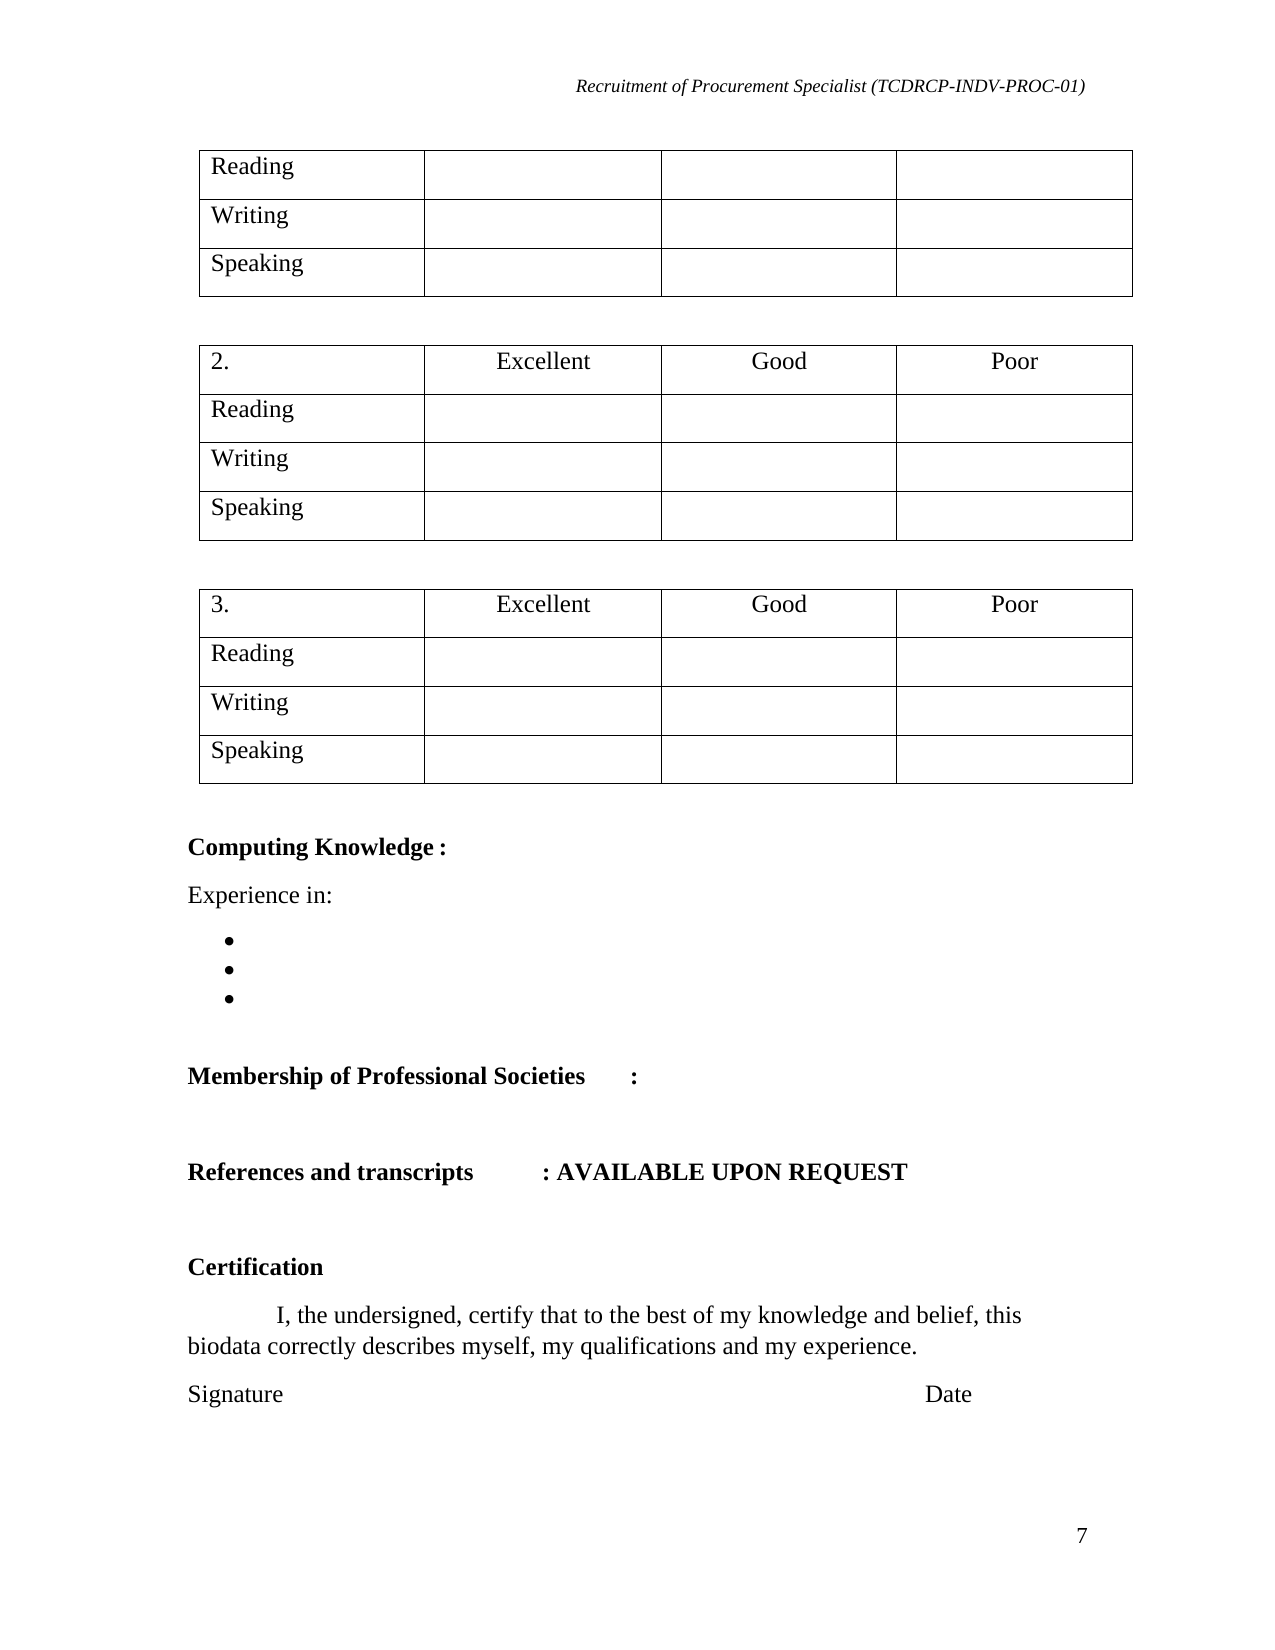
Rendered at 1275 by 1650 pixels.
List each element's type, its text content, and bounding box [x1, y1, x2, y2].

text Membership of Professional Societies : [187, 1061, 1087, 1090]
text I, the undersigned, certify that to the best of my knowledge and belief, this biodata correctly describes myself, my qualifications and my experience. [187, 1300, 1087, 1360]
table_cell Speaking [200, 736, 424, 783]
table_cell [425, 638, 661, 686]
table_cell [425, 249, 661, 296]
table_cell [425, 687, 661, 734]
table_cell Writing [200, 200, 424, 247]
table_cell Writing [200, 687, 424, 734]
table_cell [662, 395, 896, 442]
table_cell [425, 736, 661, 783]
table_cell [897, 736, 1132, 783]
table_cell [662, 687, 896, 734]
table_header 3. [200, 590, 424, 637]
table_cell [897, 249, 1132, 296]
table_cell [897, 687, 1132, 734]
table_cell [662, 200, 896, 247]
table_header Good [662, 590, 896, 637]
table_cell Reading [200, 395, 424, 442]
table_cell [425, 200, 661, 247]
table_header Poor [897, 590, 1132, 637]
text Certification [187, 1252, 1087, 1281]
table_cell [897, 151, 1132, 199]
text Experience in: [187, 880, 1087, 908]
table_header Good [662, 346, 896, 393]
table_cell [897, 492, 1132, 540]
text Signature Date [187, 1379, 1087, 1407]
table_header Excellent [425, 346, 661, 393]
table_cell Speaking [200, 249, 424, 296]
table_cell [662, 492, 896, 540]
table_cell [662, 249, 896, 296]
table_cell [425, 443, 661, 491]
table_cell [662, 443, 896, 491]
table_cell Speaking [200, 492, 424, 540]
table_header Poor [897, 346, 1132, 393]
table_cell [662, 151, 896, 199]
table_cell [425, 395, 661, 442]
table_cell [425, 492, 661, 540]
table_cell Reading [200, 151, 424, 199]
text Computing Knowledge : [187, 832, 1087, 861]
table_header 2. [200, 346, 424, 393]
table_cell [425, 151, 661, 199]
table_cell [662, 638, 896, 686]
table_header Excellent [425, 590, 661, 637]
text References and transcripts : AVAILABLE UPON REQUEST [187, 1157, 1087, 1186]
table_cell Reading [200, 638, 424, 686]
table_cell [897, 443, 1132, 491]
table_cell [897, 638, 1132, 686]
table_cell [897, 395, 1132, 442]
table_cell [662, 736, 896, 783]
table_cell [897, 200, 1132, 247]
table_cell Writing [200, 443, 424, 491]
